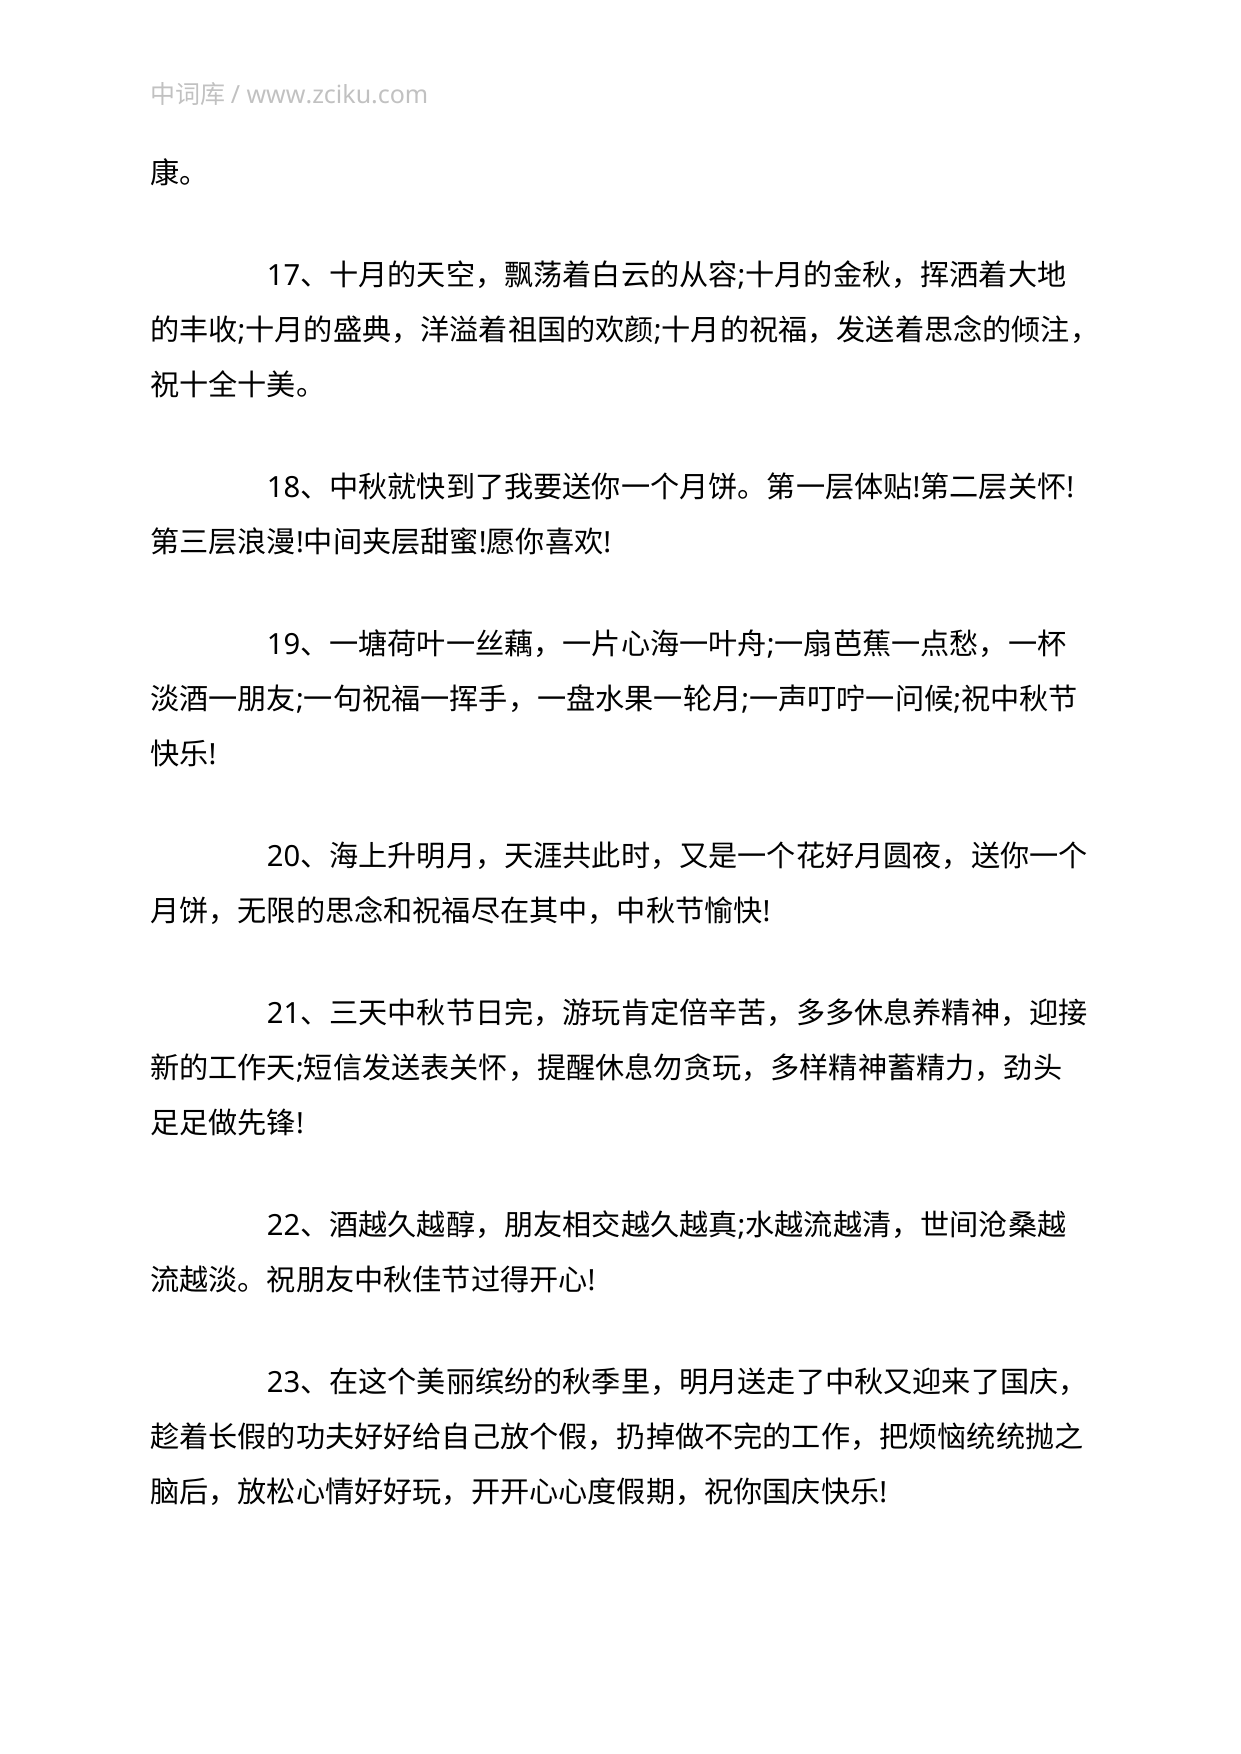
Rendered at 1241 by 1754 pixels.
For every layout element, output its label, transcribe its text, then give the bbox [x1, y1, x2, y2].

text 20、海上升明月，天涯共此时，又是一个花好月圆夜，送你一个月饼，无限的思念和祝福尽在其中，中秋节愉快! [150, 832, 1090, 930]
text 18、中秋就快到了我要送你一个月饼。第一层体贴!第二层关怀!第三层浪漫!中间夹层甜蜜!愿你喜欢! [150, 463, 1090, 561]
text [150, 150, 1090, 192]
text 17、十月的天空，飘荡着白云的从容;十月的金秋，挥洒着大地的丰收;十月的盛典，洋溢着祖国的欢颜;十月的祝福，发送着思念的倾注，祝十全十美。 [150, 252, 1090, 404]
text 23、在这个美丽缤纷的秋季里，明月送走了中秋又迎来了国庆，趁着长假的功夫好好给自己放个假，扔掉做不完的工作，把烦恼统统抛之脑后，放松心情好好玩，开开心心度假期，祝你国庆快乐! [150, 1358, 1090, 1511]
text 19、一塘荷叶一丝藕，一片心海一叶舟;一扇芭蕉一点愁，一杯淡酒一朋友;一句祝福一挥手，一盘水果一轮月;一声叮咛一问候;祝中秋节快乐! [150, 621, 1090, 773]
text 21、三天中秋节日完，游玩肯定倍辛苦，多多休息养精神，迎接新的工作天;短信发送表关怀，提醒休息勿贪玩，多样精神蓄精力，劲头足足做先锋! [150, 989, 1090, 1142]
text 22、酒越久越醇，朋友相交越久越真;水越流越清，世间沧桑越流越淡。祝朋友中秋佳节过得开心! [150, 1201, 1090, 1299]
